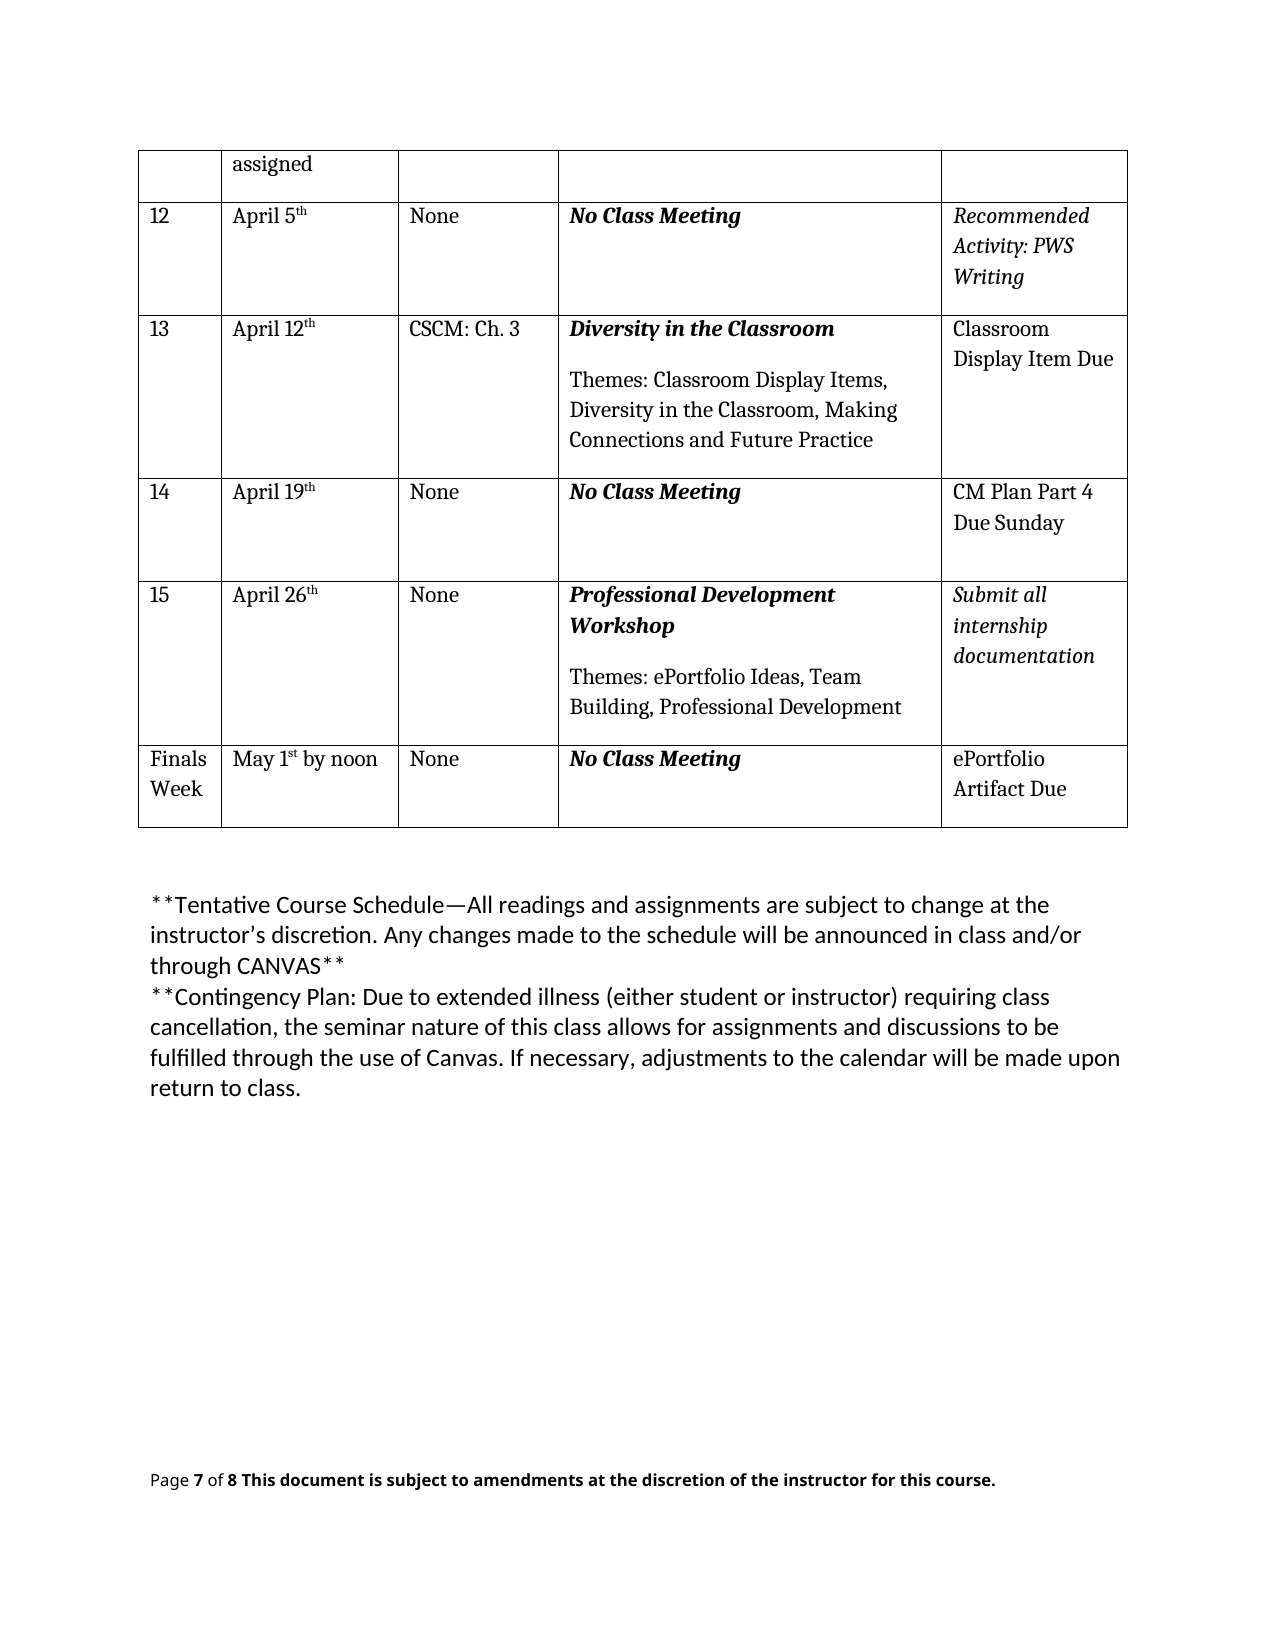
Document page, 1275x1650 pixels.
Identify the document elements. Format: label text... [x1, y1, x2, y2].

table_cell Diversity in the Classroom Themes: Classroom Display Items, Diversity in the Classroom, Making Connections and Future Practice [559, 316, 941, 478]
table_cell Recommended Activity: PWS Writing [942, 203, 1127, 314]
table_cell No Class Meeting [559, 203, 941, 314]
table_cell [559, 151, 941, 202]
table_cell 11 [139, 151, 221, 202]
table_cell April 5th [222, 203, 398, 314]
table_cell 12 [139, 203, 221, 314]
table_cell Professional Development Workshop Themes: ePortfolio Ideas, Team Building, Professional Development [559, 582, 941, 745]
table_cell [399, 151, 558, 202]
table_cell ePortfolio Artifact Due [942, 746, 1127, 827]
table_cell April 26th [222, 582, 398, 745]
table_cell Classroom Display Item Due [942, 316, 1127, 478]
text **Tentative Course Schedule—All readings and assignments are subject to change at the instructor’s discretion. Any changes made to the schedule will be announced in class and/or through CANVAS** [150, 889, 1125, 981]
table_cell Finals Week [139, 746, 221, 827]
table_cell None [399, 203, 558, 314]
table_cell CSCM: Ch. 3 [399, 316, 558, 478]
table_cell None [399, 479, 558, 581]
text **Contingency Plan: Due to extended illness (either student or instructor) requiring class cancellation, the seminar nature of this class allows for assignments and discussions to be fulfilled through the use of Canvas. If necessary, adjustments to the calendar will be made upon return to class. [150, 981, 1125, 1103]
table_cell April 19th [222, 479, 398, 581]
table_cell No Class Meeting [559, 479, 941, 581]
table_cell 14 [139, 479, 221, 581]
table_cell None [399, 746, 558, 827]
table_cell None [399, 582, 558, 745]
table_cell Submit all internship documentation [942, 582, 1127, 745]
table_cell 13 [139, 316, 221, 478]
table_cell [942, 151, 1127, 202]
table_cell CM Plan Part 4 Due Sunday [942, 479, 1127, 581]
table_cell May 1st by noon [222, 746, 398, 827]
table_cell April 12th [222, 316, 398, 478]
table_cell No Class Meeting [559, 746, 941, 827]
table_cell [222, 151, 398, 202]
table_cell 15 [139, 582, 221, 745]
